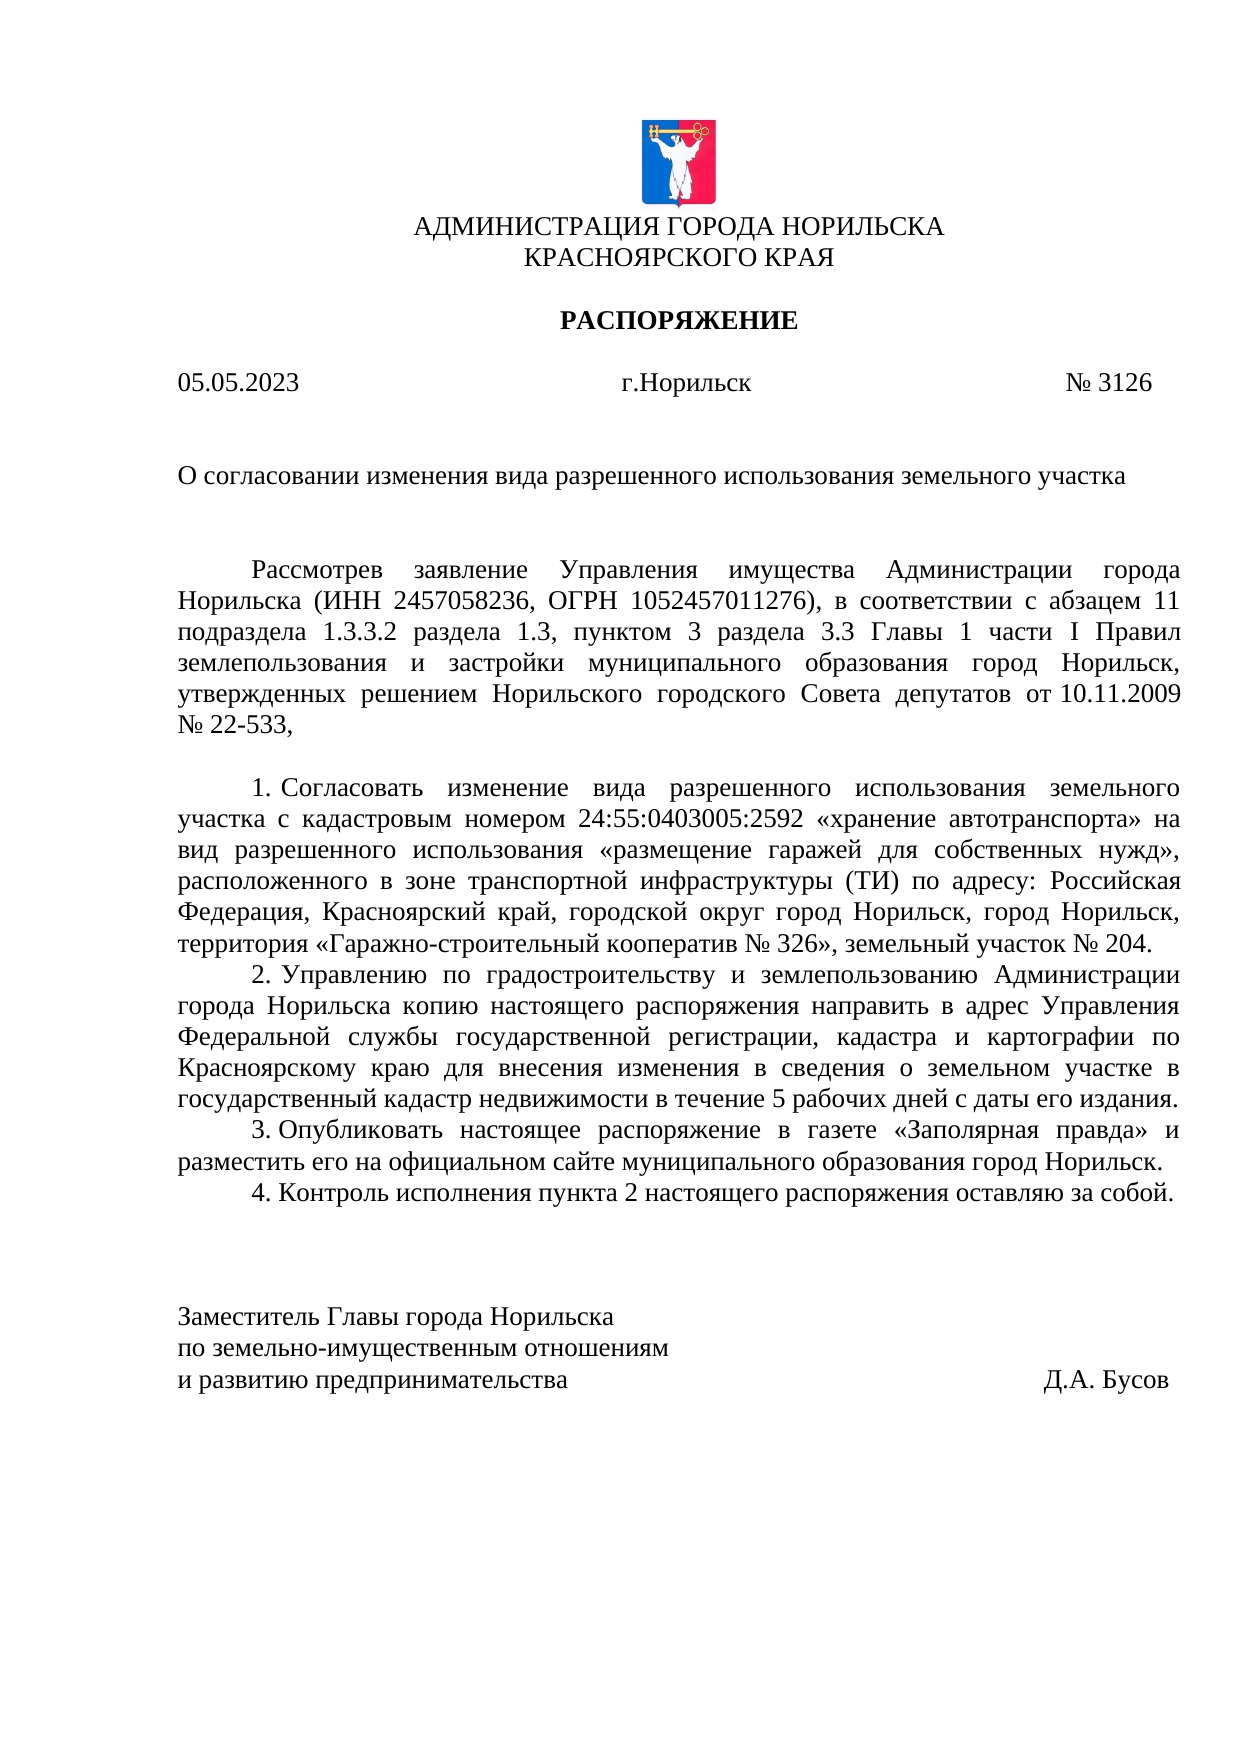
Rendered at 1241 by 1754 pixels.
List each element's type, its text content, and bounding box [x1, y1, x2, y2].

text и развитию предпринимательства Д.А. Бусов [177, 1363, 1181, 1394]
text АДМИНИСТРАЦИЯ ГОРОДА НОРИЛЬСКА [177, 210, 1181, 241]
text КРАСНОЯРСКОГО КРАЯ [177, 241, 1181, 273]
text 05.05.2023 г.Норильск № 3126 [177, 366, 1181, 397]
list Согласовать изменение вида разрешенного использования земельного участка с кадастровым номером 24:55:0403005:2592 «хранение автотранспорта» на вид разрешенного использования «размещение гаражей для собственных нужд», расположенного в зоне транспортной инфраструктуры (ТИ) по адресу: Российская Федерация, Красноярский край, городской округ город Норильск, город Норильск, территория «Гаражно-строительный кооператив № 326», земельный участок № 204. [177, 771, 1181, 958]
text РАСПОРЯЖЕНИЕ [177, 304, 1181, 335]
list Управлению по градостроительству и землепользованию Администрации города Норильска копию настоящего распоряжения направить в адрес Управления Федеральной службы государственной регистрации, кадастра и картографии по Красноярскому краю для внесения изменения в сведения о земельном участке в государственный кадастр недвижимости в течение 5 рабочих дней с даты его издания. [177, 958, 1181, 1113]
text по земельно-имущественным отношениям [177, 1332, 1181, 1363]
text Заместитель Главы города Норильска [177, 1300, 1181, 1332]
text 4. Контроль исполнения пункта 2 настоящего распоряжения оставляю за собой. [177, 1176, 1181, 1207]
text О согласовании изменения вида разрешенного использования земельного участка [177, 459, 1181, 491]
text 3. Опубликовать настоящее распоряжение в газете «Заполярная правда» и разместить его на официальном сайте муниципального образования город Норильск. [177, 1113, 1181, 1176]
picture [641, 118, 718, 211]
text Рассмотрев заявление Управления имущества Администрации города Норильска (ИНН 2457058236, ОГРН 1052457011276), в соответствии с абзацем 11 подраздела 1.3.3.2 раздела 1.3, пунктом 3 раздела 3.3 Главы 1 части I Правил землепользования и застройки муниципального образования город Норильск, утвержденных решением Норильского городского Совета депутатов от 10.11.2009 № 22-533, [177, 553, 1181, 740]
